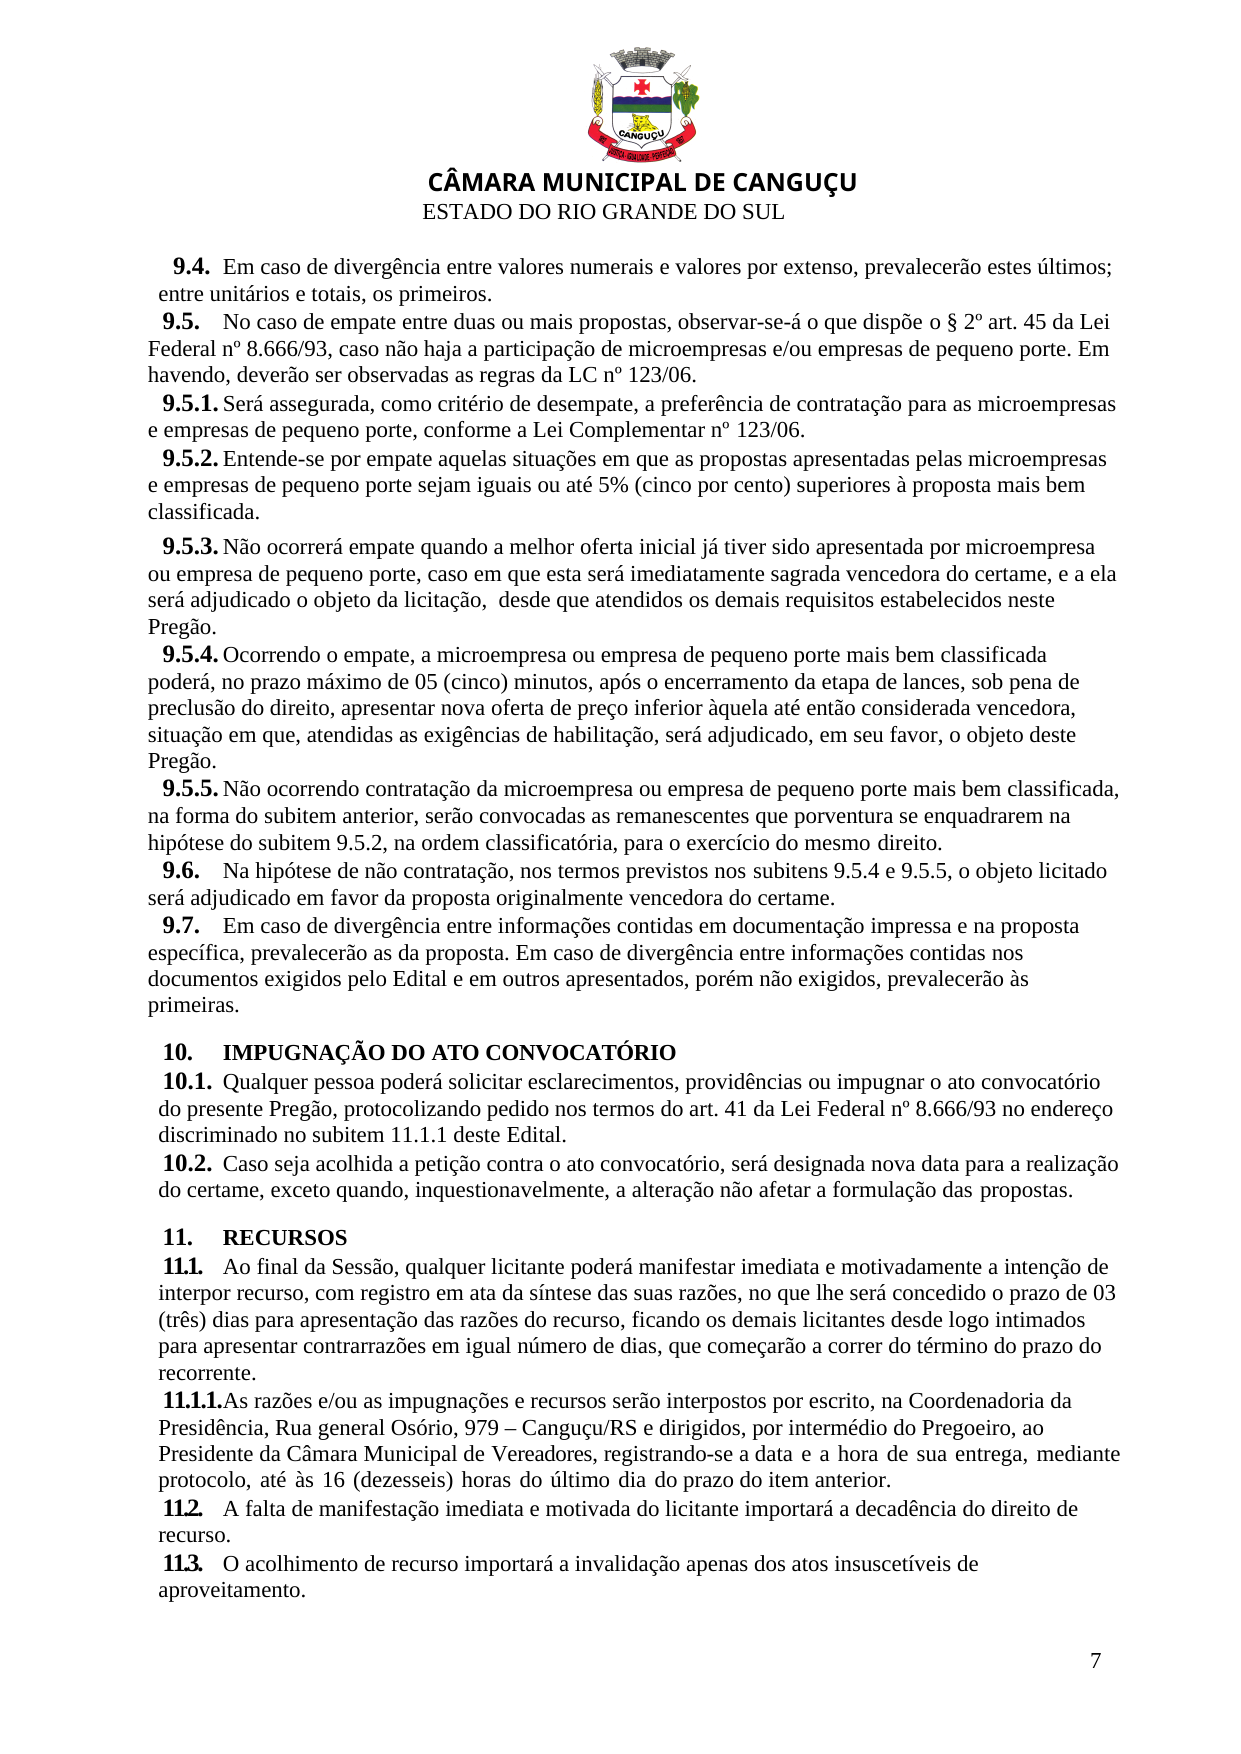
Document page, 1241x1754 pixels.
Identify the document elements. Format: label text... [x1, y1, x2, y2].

list Qualquer pessoa poderá solicitar esclarecimentos, providências ou impugnar o ato convocatório do presente Pregão, protocolizando pedido nos termos do art. 41 da Lei Federal nº 8.666/93 no endereço discriminado no subitem 11.1.1 deste Edital. [158, 1066, 1126, 1148]
list Em caso de divergência entre informações contidas em documentação impressa e na proposta específica, prevalecerão as da proposta. Em caso de divergência entre informações contidas nos documentos exigidos pelo Edital e em outros apresentados, porém não exigidos, prevalecerão às primeiras. [148, 910, 1126, 1018]
list Ao final da Sessão, qualquer licitante poderá manifestar imediata e motivadamente a intenção de interpor recurso, com registro em ata da síntese das suas razões, no que lhe será concedido o prazo de 03 (três) dias para apresentação das razões do recurso, ficando os demais licitantes desde logo intimados para apresentar contrarrazões em igual número de dias, que começarão a correr do término do prazo do recorrente. [158, 1251, 1126, 1385]
list Será assegurada, como critério de desempate, a preferência de contratação para as microempresas e empresas de pequeno porte, conforme a Lei Complementar nº 123/06. [148, 388, 1121, 443]
list As razões e/ou as impugnações e recursos serão interpostos por escrito, na Coordenadoria da Presidência, Rua general Osório, 979 – Canguçu/RS e dirigidos, por intermédio do Pregoeiro, ao Presidente da Câmara Municipal de Vereadores, registrando-se a data e a hora de sua entrega, mediante protocolo, até às 16 (dezesseis) horas do último dia do prazo do item anterior. [158, 1385, 1126, 1493]
list A falta de manifestação imediata e motivada do licitante importará a decadência do direito de recurso. [158, 1493, 1125, 1548]
list Entende-se por empate aquelas situações em que as propostas apresentadas pelas microempresas e empresas de pequeno porte sejam iguais ou até 5% (cinco por cento) superiores à proposta mais bem classificada. [148, 443, 1120, 524]
list IMPUGNAÇÃO DO ATO CONVOCATÓRIO [148, 1037, 1138, 1066]
list No caso de empate entre duas ou mais propostas, observar-se-á o que dispõe o § 2º art. 45 da Lei Federal nº 8.666/93, caso não haja a participação de microempresas e/ou empresas de pequeno porte. Em havendo, deverão ser observadas as regras da LC nº 123/06. [148, 306, 1138, 388]
list Ocorrendo o empate, a microempresa ou empresa de pequeno porte mais bem classificada poderá, no prazo máximo de 05 (cinco) minutos, após o encerramento da etapa de lances, sob pena de preclusão do direito, apresentar nova oferta de preço inferior àquela até então considerada vencedora, situação em que, atendidas as exigências de habilitação, será adjudicado, em seu favor, o objeto deste Pregão. [148, 639, 1120, 773]
list Caso seja acolhida a petição contra o ato convocatório, será designada nova data para a realização do certame, exceto quando, inquestionavelmente, a alteração não afetar a formulação das propostas. [158, 1148, 1126, 1203]
list O acolhimento de recurso importará a invalidação apenas dos atos insuscetíveis de aproveitamento. [158, 1548, 1125, 1603]
list Em caso de divergência entre valores numerais e valores por extenso, prevalecerão estes últimos; entre unitários e totais, os primeiros. [158, 251, 1126, 306]
list Na hipótese de não contratação, nos termos previstos nos subitens 9.5.4 e 9.5.5, o objeto licitado será adjudicado em favor da proposta originalmente vencedora do certame. [148, 855, 1138, 910]
list Não ocorrerá empate quando a melhor oferta inicial já tiver sido apresentada por microempresa ou empresa de pequeno porte, caso em que esta será imediatamente sagrada vencedora do certame, e a ela será adjudicado o objeto da licitação, desde que atendidos os demais requisitos estabelecidos neste Pregão. [148, 531, 1120, 639]
picture [583, 44, 702, 165]
list Não ocorrendo contratação da microempresa ou empresa de pequeno porte mais bem classificada, na forma do subitem anterior, serão convocadas as remanescentes que porventura se enquadrarem na hipótese do subitem 9.5.2, na ordem classificatória, para o exercício do mesmo direito. [148, 773, 1126, 855]
list RECURSOS [148, 1222, 1138, 1251]
